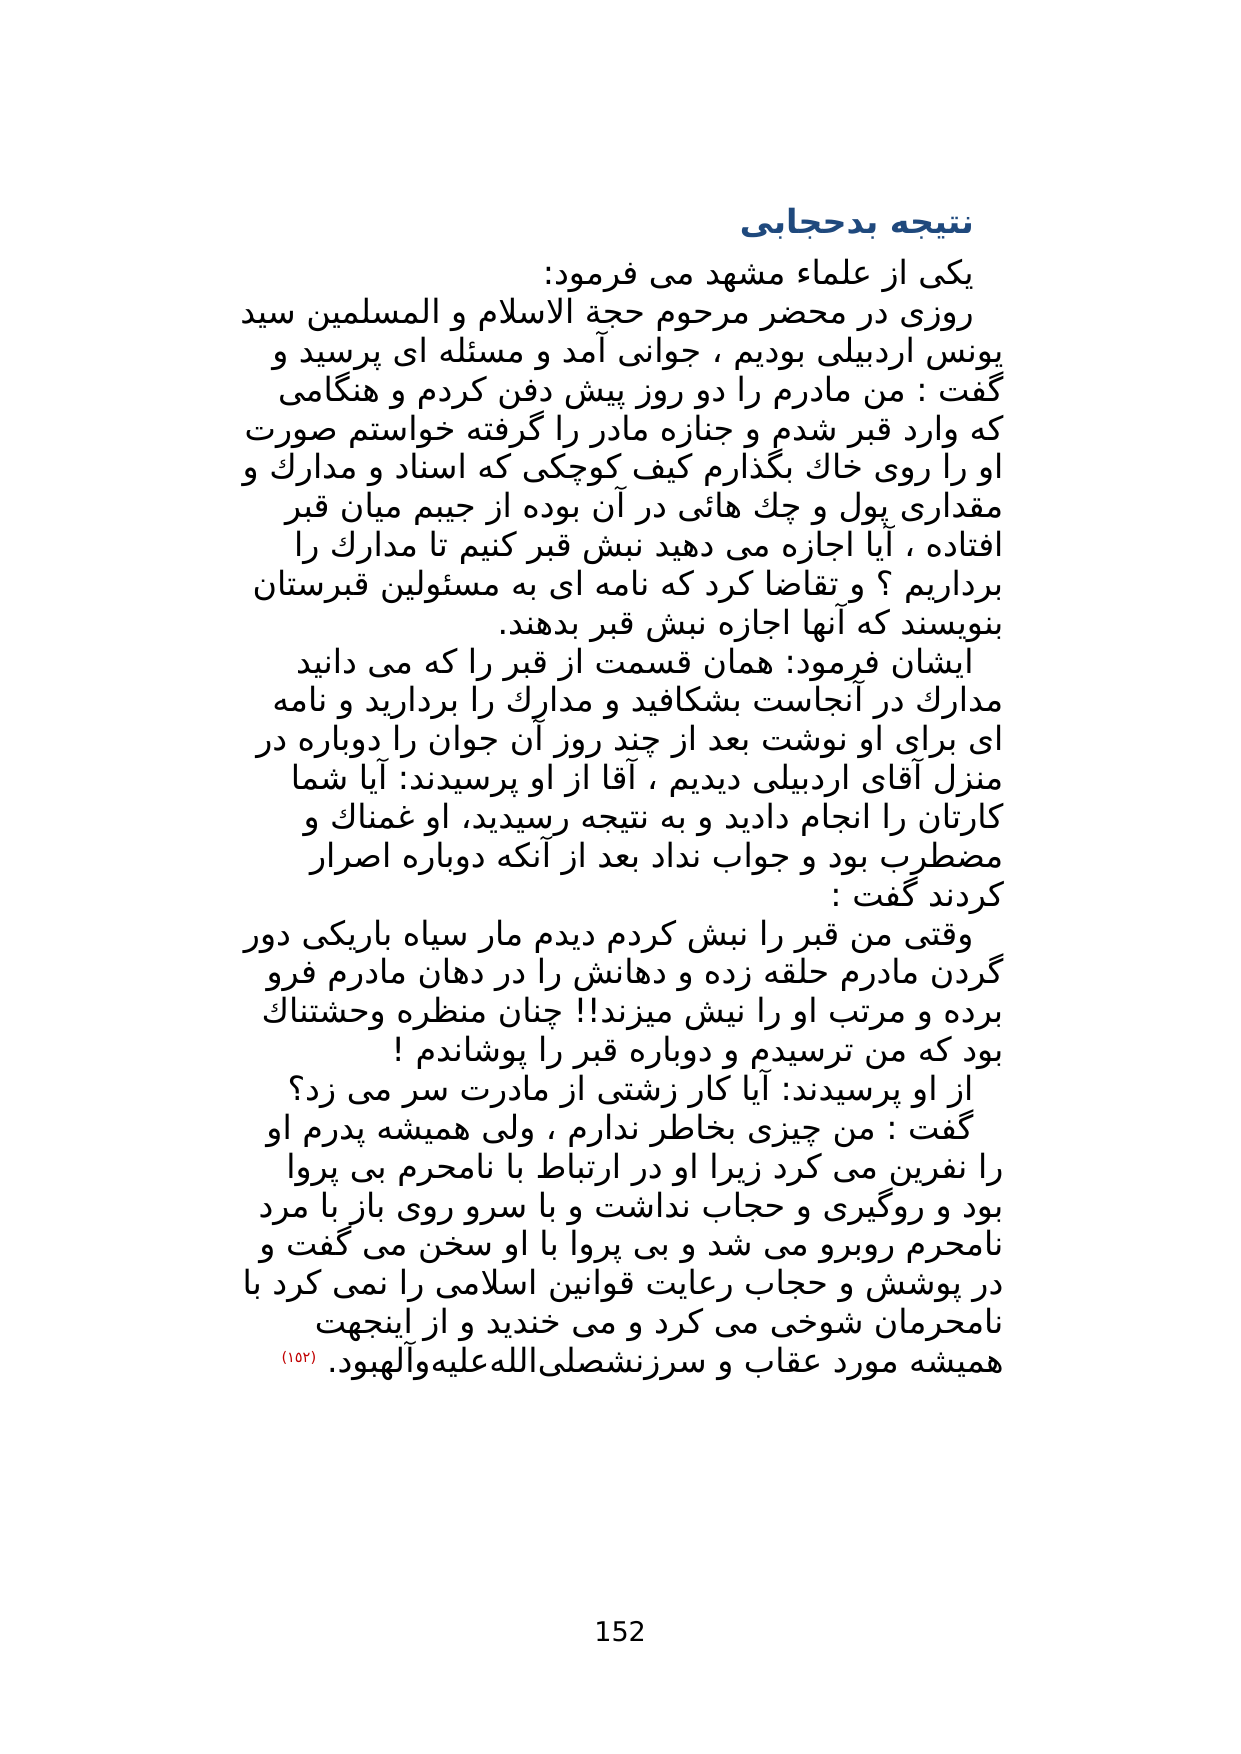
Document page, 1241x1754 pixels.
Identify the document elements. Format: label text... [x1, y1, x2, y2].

subtitle نتيجه بدحجابى [236, 202, 1004, 241]
text يكى از علماء مشهد مى فرمود: [236, 253, 1004, 292]
text وقتى من قبر را نبش كردم ديدم مار سياه باريكى دور گردن مادرم حلقه زده و دهانش را در دهان مادرم فرو برده و مرتب او را نيش ميزند!! چنان منظره وحشتناك بود كه من ترسيدم و دوباره قبر را پوشاندم ! [236, 914, 1004, 1069]
text روزى در محضر مرحوم حجة الاسلام و المسلمين سيد يونس اردبيلى بوديم ، جوانى آمد و مسئله اى پرسيد و گفت : من مادرم را دو روز پيش دفن كردم و هنگامى كه وارد قبر شدم و جنازه مادر را گرفته خواستم صورت او را روى خاك بگذارم كيف كوچكى كه اسناد و مدارك و مقدارى پول و چك هائى در آن بوده از جيبم ميان قبر افتاده ، آيا اجازه مى دهيد نبش قبر كنيم تا مدارك را برداريم ؟ و تقاضا كرد كه نامه اى به مسئولين قبرستان بنويسند كه آنها اجازه نبش قبر بدهند. [236, 292, 1004, 642]
text از او پرسيدند: آيا كار زشتى از مادرت سر مى زد؟ [236, 1069, 1004, 1108]
text گفت : من چيزى بخاطر ندارم ، ولى هميشه پدرم او را نفرين مى كرد زيرا او در ارتباط با نامحرم بى پروا بود و روگيرى و حجاب نداشت و با سرو روى باز با مرد نامحرم روبرو مى شد و بى پروا با او سخن مى گفت و در پوشش و حجاب رعايت قوانين اسلامى را نمى كرد با نامحرمان شوخى مى كرد و مى خنديد و از اينجهت هميشه مورد عقاب و سرزنشصلى‌الله‌عليه‌وآلهبود. (١٥٢) [236, 1108, 1004, 1380]
text ايشان فرمود: همان قسمت از قبر را كه مى دانيد مدارك در آنجاست بشكافيد و مدارك را برداريد و نامه اى براى او نوشت بعد از چند روز آن جوان را دوباره در منزل آقاى اردبيلى ديديم ، آقا از او پرسيدند: آيا شما كارتان را انجام داديد و به نتيجه رسيديد، او غمناك و مضطرب بود و جواب نداد بعد از آنكه دوباره اصرار كردند گفت : [236, 642, 1004, 914]
